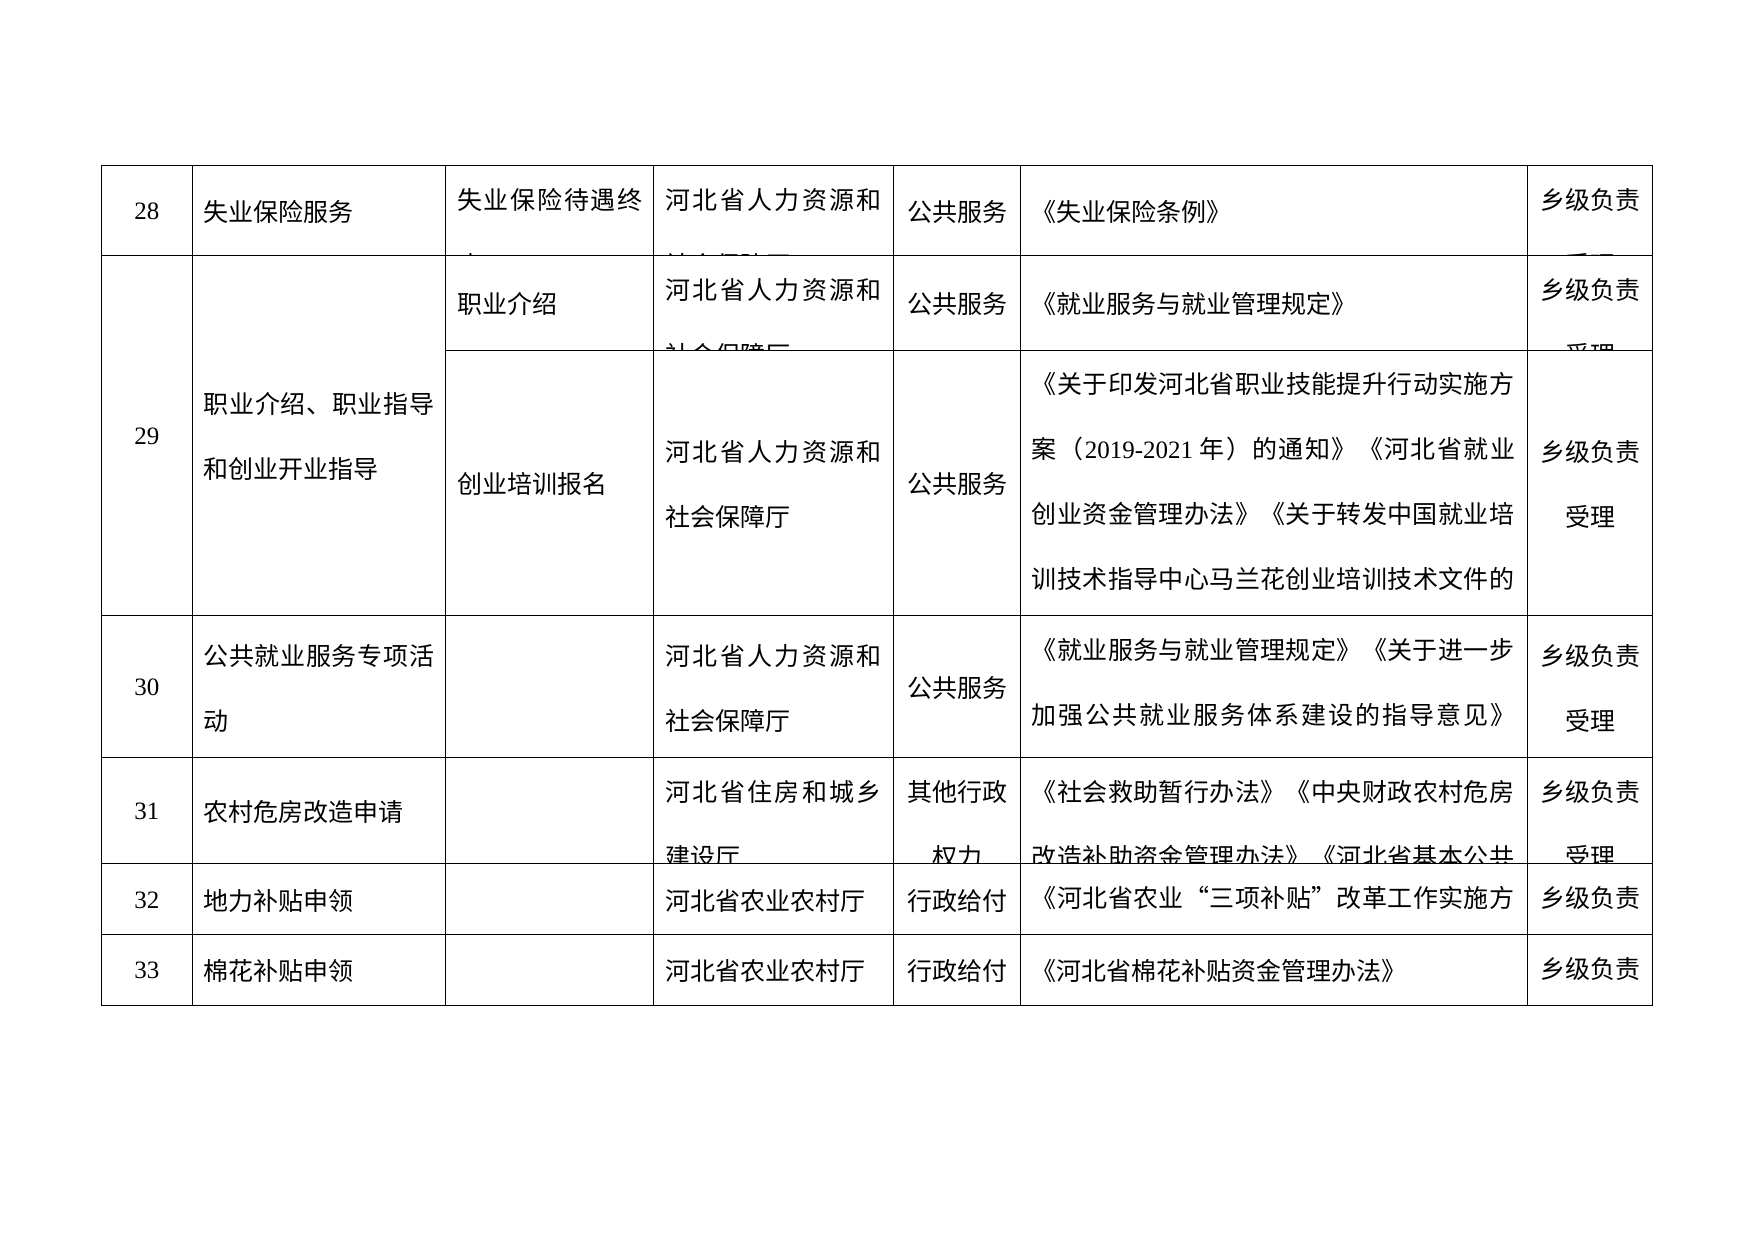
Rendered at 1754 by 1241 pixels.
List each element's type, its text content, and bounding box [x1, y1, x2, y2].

table_cell 河北省人力资源和社会保障厅 [654, 351, 893, 615]
table_cell 河北省人力资源和社会保障厅 [654, 616, 893, 757]
table_cell 创业培训报名 [446, 351, 653, 615]
table_cell 河北省农业农村厅 [654, 935, 893, 1005]
table_cell [446, 935, 653, 1005]
table_cell 农村危房改造申请 [193, 758, 445, 863]
table_cell 乡级负责受理 [1528, 616, 1652, 757]
table_cell 乡级负责受理 [1528, 166, 1652, 255]
table_cell 职业介绍 [446, 256, 653, 349]
table_cell 32 [102, 864, 192, 934]
table_cell 《就业服务与就业管理规定》《关于进一步加强公共就业服务体系建设的指导意见》《关于进一步完善公共就业服务体系有关问题的通知》 [1021, 616, 1527, 757]
table_cell 28 [102, 166, 192, 255]
table_cell 失业保险待遇终止 [446, 166, 653, 255]
table_cell 《河北省农业“三项补贴”改革工作实施方案》 [1021, 864, 1527, 934]
table_cell 公共服务 [894, 351, 1020, 615]
table_cell 职业介绍、职业指导和创业开业指导 [193, 256, 445, 615]
table_cell 33 [102, 935, 192, 1005]
table_cell 乡级负责受理 [1528, 351, 1652, 615]
table_cell 公共服务 [894, 616, 1020, 757]
table_cell 《关于印发河北省职业技能提升行动实施方案（2019-2021年）的通知》《河北省就业创业资金管理办法》《关于转发中国就业培训技术指导中心马兰花创业培训技术文件的通知》《关于印发河北省职业技能培训职业（工种）目录及补贴标准（2022 版）的通知》《关于开展2022年职业技能培训攻坚行动的通知》 [1021, 351, 1527, 615]
table_cell 《就业服务与就业管理规定》 [1021, 256, 1527, 349]
table_cell 公共服务 [894, 256, 1020, 349]
table_cell 乡级负责受理 [1528, 864, 1652, 934]
table_cell 河北省人力资源和社会保障厅 [654, 166, 893, 255]
table_cell 30 [102, 616, 192, 757]
table_cell 31 [102, 758, 192, 863]
table_cell 《失业保险条例》 [1021, 166, 1527, 255]
table_cell 地力补贴申领 [193, 864, 445, 934]
table_cell 乡级负责受理 [1528, 758, 1652, 863]
table_cell 公共就业服务专项活动 [193, 616, 445, 757]
table_cell 行政给付 [894, 935, 1020, 1005]
table_cell [446, 864, 653, 934]
table_cell 公共服务 [894, 166, 1020, 255]
table_cell 失业保险服务 [193, 166, 445, 255]
table_cell 河北省人力资源和社会保障厅 [654, 256, 893, 349]
table_cell [446, 616, 653, 757]
table_cell 河北省住房和城乡建设厅 [654, 758, 893, 863]
table_cell 《河北省棉花补贴资金管理办法》 [1021, 935, 1527, 1005]
table_cell 行政给付 [894, 864, 1020, 934]
table_cell 乡级负责受理 [1528, 256, 1652, 349]
table_cell 河北省农业农村厅 [654, 864, 893, 934]
table_cell [446, 758, 653, 863]
table_cell 其他行政权力 [894, 758, 1020, 863]
table_cell 29 [102, 256, 192, 615]
table_cell 乡级负责受理 [1528, 935, 1652, 1005]
table_cell 《社会救助暂行办法》《中央财政农村危房改造补助资金管理办法》《河北省基本公共服务实施标准（2021 年版）》 [1021, 758, 1527, 863]
table_cell 棉花补贴申领 [193, 935, 445, 1005]
